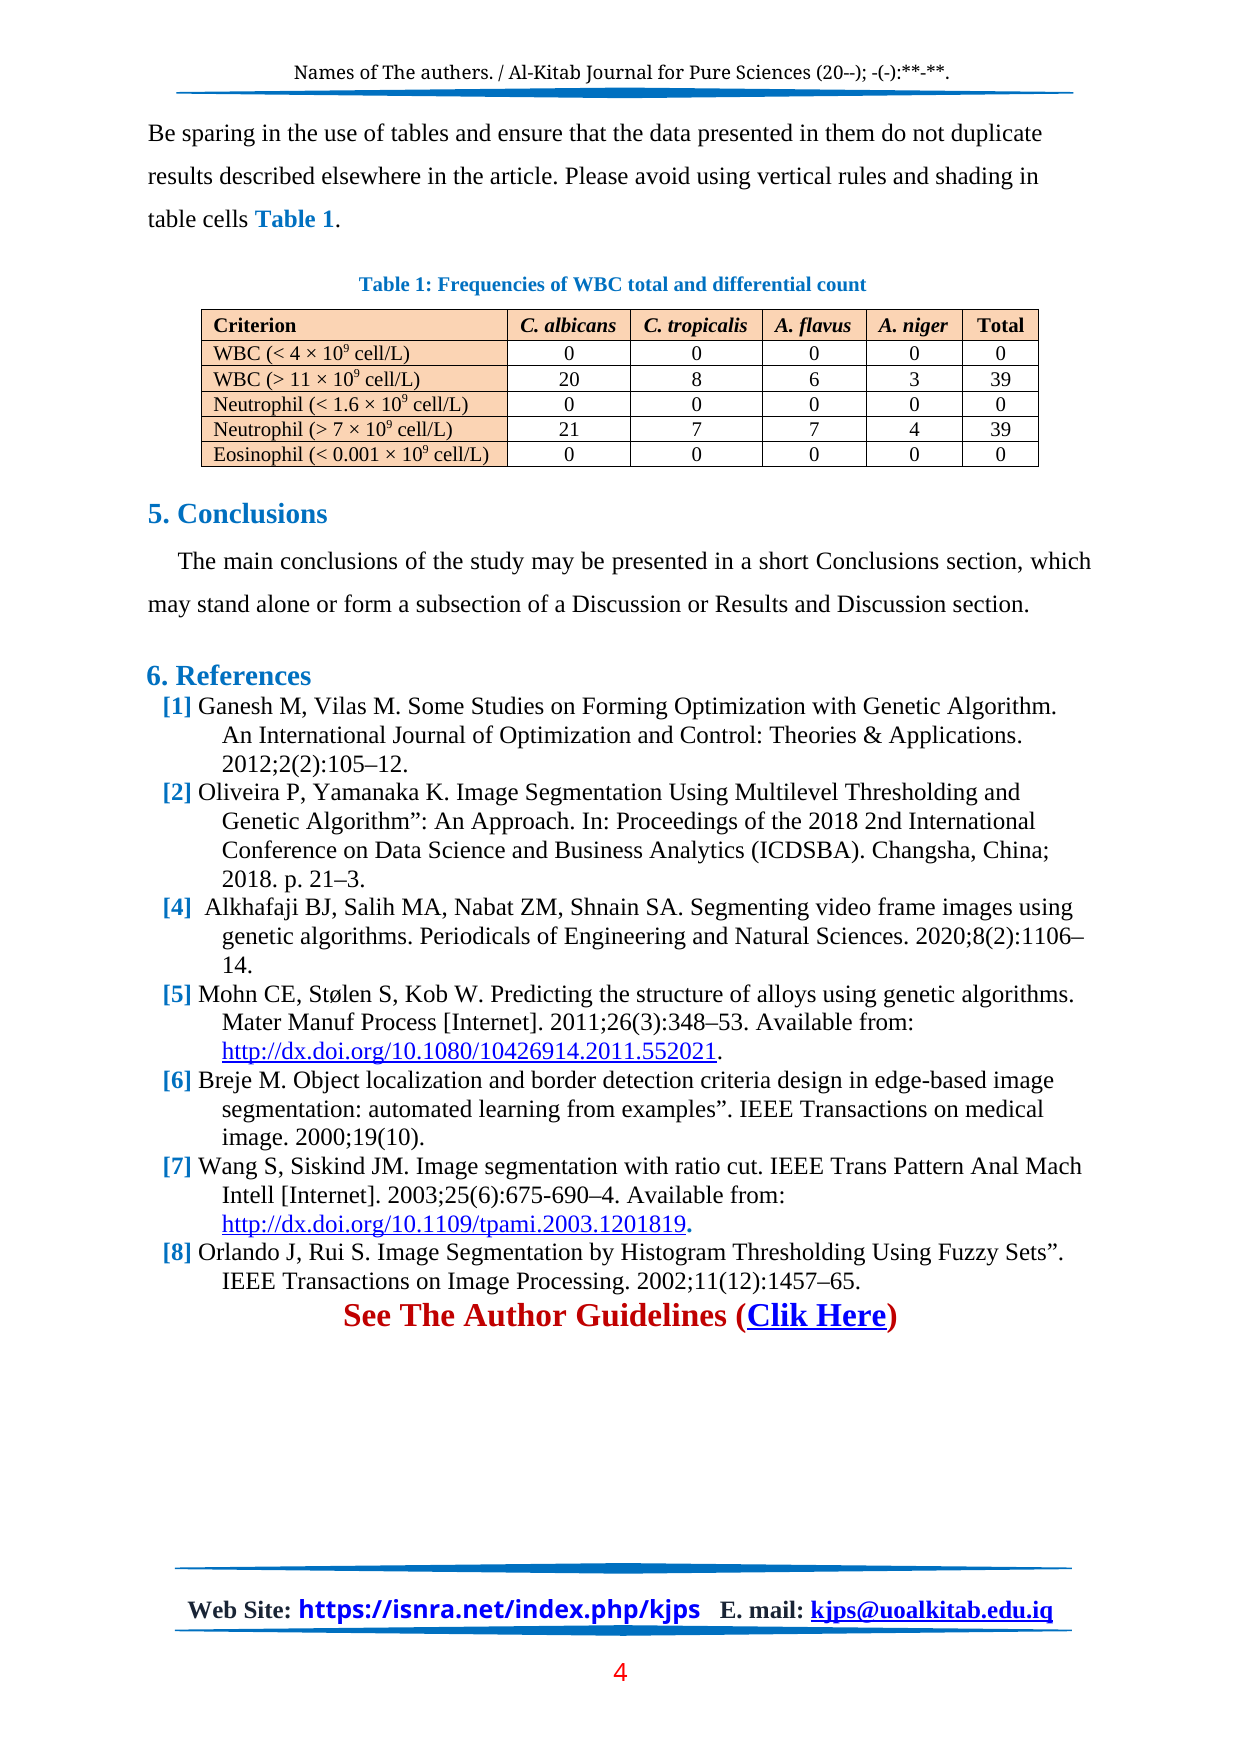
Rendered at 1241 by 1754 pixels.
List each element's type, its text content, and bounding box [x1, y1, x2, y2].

table_header A. niger [867, 310, 962, 340]
table_cell 0 [763, 392, 866, 416]
table_cell 0 [508, 442, 630, 466]
text Table 1: Frequencies of WBC total and differential count [148, 272, 989, 296]
table_cell 0 [763, 442, 866, 466]
table_cell 0 [963, 392, 1038, 416]
table_cell 4 [867, 417, 962, 441]
table_cell 0 [508, 392, 630, 416]
table_cell 0 [631, 341, 762, 365]
table_header C. tropicalis [631, 310, 762, 340]
table_cell 0 [867, 392, 962, 416]
table_header A. flavus [763, 310, 866, 340]
table_cell 20 [508, 366, 630, 391]
text The main conclusions of the study may be presented in a short Conclusions section, which may stand alone or form a subsection of a Discussion or Results and Discussion section. [148, 546, 1092, 618]
text 5. Conclusions [148, 496, 1092, 529]
text 6. References [118, 658, 1092, 691]
table_cell 7 [631, 417, 762, 441]
text [5] Mohn CE, Stølen S, Kob W. Predicting the structure of alloys using genetic algorithms. Mater Manuf Process [Internet]. 2011;26(3):348–53. Available from: http://dx.doi.org/10.1080/10426914.2011.552021. [162, 979, 1092, 1065]
table_cell 0 [867, 442, 962, 466]
table_cell 6 [763, 366, 866, 391]
table_cell 0 [631, 442, 762, 466]
text [8] Orlando J, Rui S. Image Segmentation by Histogram Thresholding Using Fuzzy Sets”. IEEE Transactions on Image Processing. 2002;11(12):1457–65. [162, 1237, 1092, 1295]
table_cell WBC (> 11 × 109 cell/L) [202, 366, 507, 391]
table_cell 3 [867, 366, 962, 391]
text [4] Alkhafaji BJ, Salih MA, Nabat ZM, Shnain SA. Segmenting video frame images using genetic algorithms. Periodicals of Engineering and Natural Sciences. 2020;8(2):1106–14. [162, 892, 1092, 979]
table_cell 39 [963, 366, 1038, 391]
text [1] Ganesh M, Vilas M. Some Studies on Forming Optimization with Genetic Algorithm. An International Journal of Optimization and Control: Theories & Applications. 2012;2(2):105–12. [162, 691, 1092, 777]
table_cell 0 [631, 392, 762, 416]
table_header C. albicans [508, 310, 630, 340]
text [7] Wang S, Siskind JM. Image segmentation with ratio cut. IEEE Trans Pattern Anal Mach Intell [Internet]. 2003;25(6):675-690–4. Available from: http://dx.doi.org/10.1109/tpami.2003.1201819. [162, 1151, 1092, 1237]
table_cell 0 [867, 341, 962, 365]
table_cell 39 [963, 417, 1038, 441]
table_header Total [963, 310, 1038, 340]
table_cell Neutrophil (< 1.6 × 109 cell/L) [202, 392, 507, 416]
table_cell 0 [963, 341, 1038, 365]
text [2] Oliveira P, Yamanaka K. Image Segmentation Using Multilevel Thresholding and Genetic Algorithm”: An Approach. In: Proceedings of the 2018 2nd International Conference on Data Science and Business Analytics (ICDSBA). Changsha, China; 2018. p. 21–3. [162, 777, 1092, 892]
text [148, 118, 1092, 233]
table_cell 0 [763, 341, 866, 365]
table_cell 8 [631, 366, 762, 391]
text [6] Breje M. Object localization and border detection criteria design in edge-based image segmentation: automated learning from examples”. IEEE Transactions on medical image. 2000;19(10). [162, 1065, 1092, 1151]
table_cell Neutrophil (> 7 × 109 cell/L) [202, 417, 507, 441]
text See The Author Guidelines (Clik Here) [148, 1295, 1092, 1333]
table_cell 0 [963, 442, 1038, 466]
table_cell 7 [763, 417, 866, 441]
table_cell 21 [508, 417, 630, 441]
table_header Criterion [202, 310, 507, 340]
table_cell WBC (< 4 × 109 cell/L) [202, 341, 507, 365]
table_cell Eosinophil (< 0.001 × 109 cell/L) [202, 442, 507, 466]
table_cell 0 [508, 341, 630, 365]
